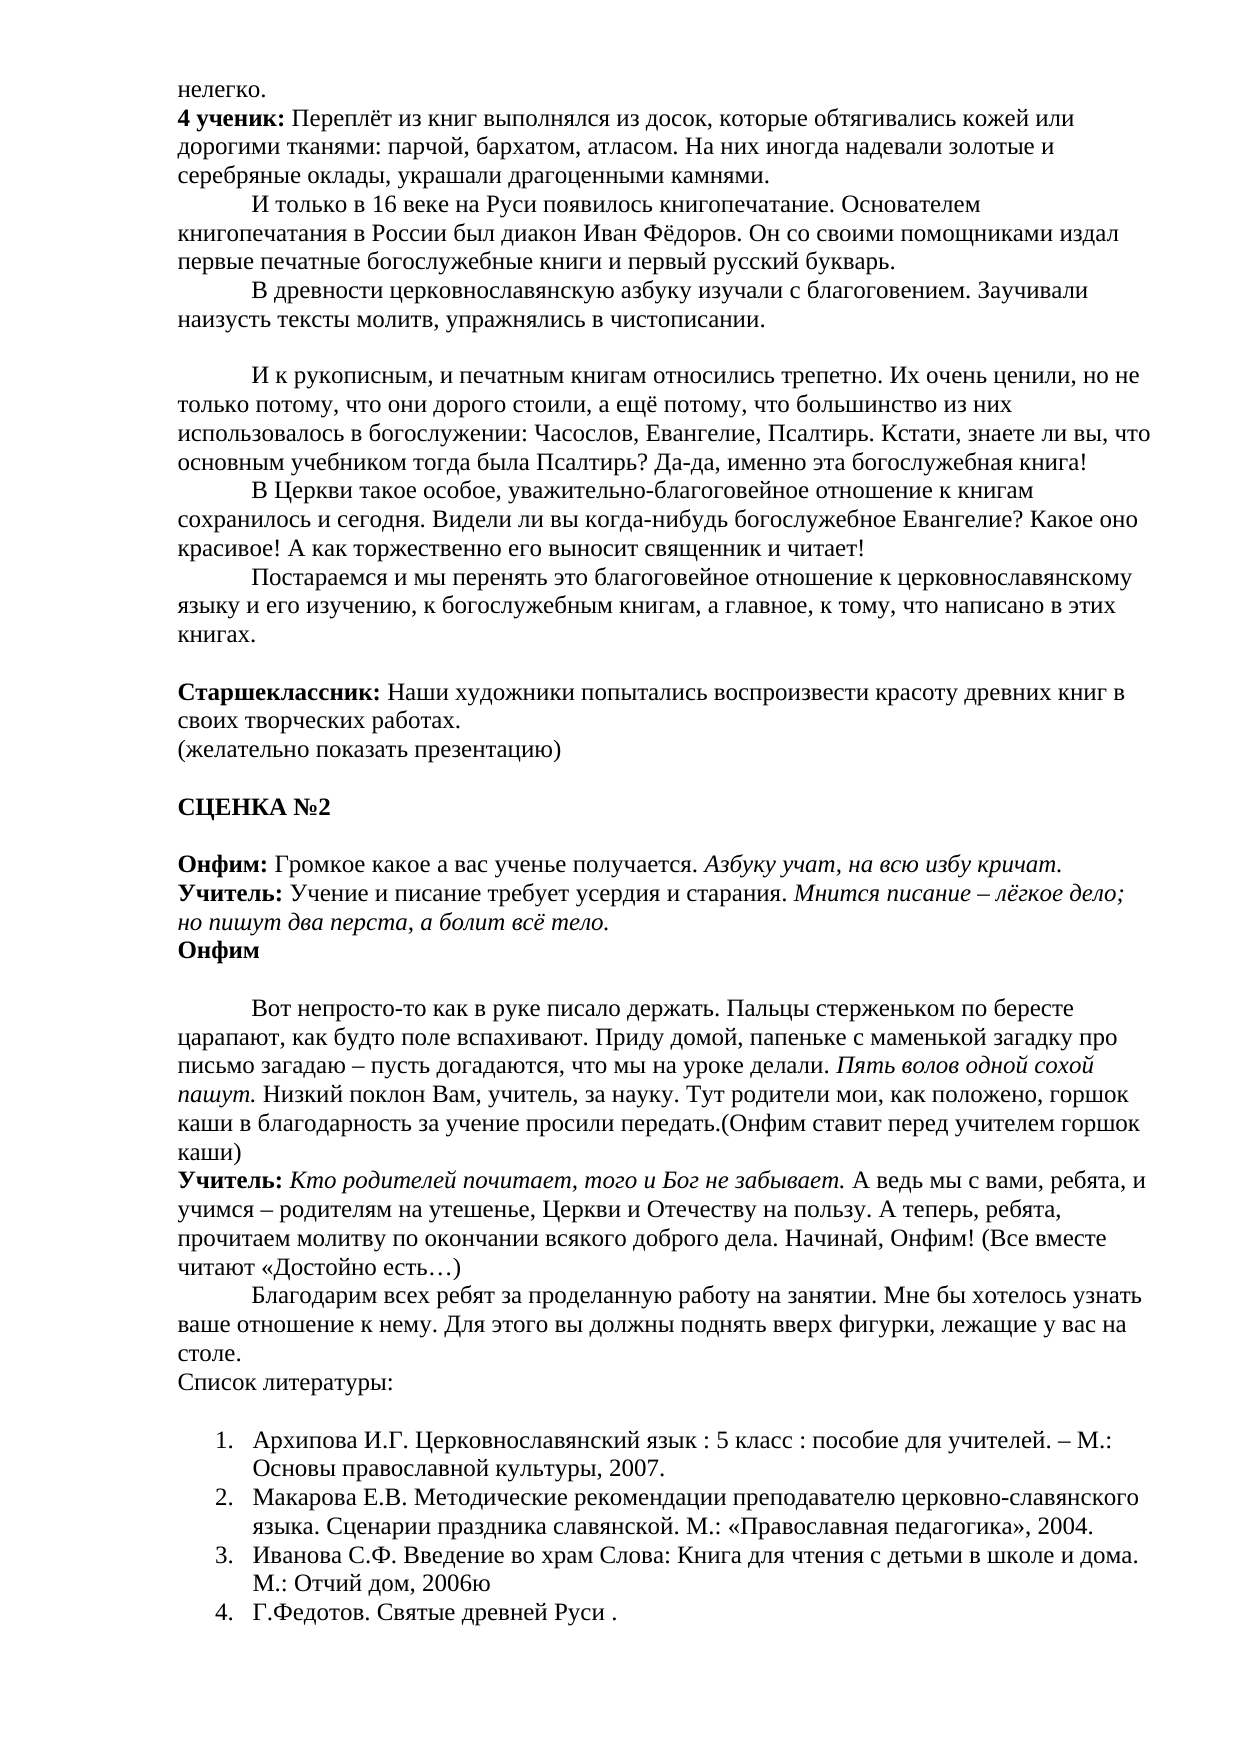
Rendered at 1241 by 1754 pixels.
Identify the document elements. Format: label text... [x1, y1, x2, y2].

list Архипова И.Г. Церковнославянский язык : 5 класс : пособие для учителей. – М.: Основы православной культуры, 2007. [215, 1425, 1152, 1482]
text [177, 74, 1152, 361]
list Г.Федотов. Святые древней Руси . [215, 1597, 1152, 1626]
list Иванова С.Ф. Введение во храм Слова: Книга для чтения с детьми в школе и дома. М.: Отчий дом, 2006ю [215, 1540, 1152, 1597]
list Макарова Е.В. Методические рекомендации преподавателю церковно-славянского языка. Сценарии праздника славянской. М.: «Православная педагогика», 2004. [215, 1482, 1152, 1540]
text И к рукописным, и печатным книгам относились трепетно. Их очень ценили, но не только потому, что они дорого стоили, а ещё потому, что большинство из них использовалось в богослужении: Часослов, Евангелие, Псалтирь. Кстати, знаете ли вы, что основным учебником тогда была Псалтирь? Да-да, именно эта богослужебная книга! В Церкви такое особое, уважительно-благоговейное отношение к книгам сохранилось и сегодня. Видели ли вы когда-нибудь богослужебное Евангелие? Какое оно красивое! А как торжественно его выносит священник и читает! Постараемся и мы перенять это благоговейное отношение к церковнославянскому языку и его изучению, к богослужебным книгам, а главное, к тому, что написано в этих книгах. Старшеклассник: Наши художники попытались воспроизвести красоту древних книг в своих творческих работах. (желательно показать презентацию) СЦЕНКА №2 Онфим: Громкое какое а вас ученье получается. Азбуку учат, на всю избу кричат. Учитель: Учение и писание требует усердия и старания. Мнится писание – лёгкое дело; но пишут два перста, а болит всё тело. Онфим Вот непросто-то как в руке писало держать. Пальцы стерженьком по бересте царапают, как будто поле вспахивают. Приду домой, папеньке с маменькой загадку про письмо загадаю – пусть догадаются, что мы на уроке делали. Пять волов одной сохой пашут. Низкий поклон Вам, учитель, за науку. Тут родители мои, как положено, горшок каши в благодарность за учение просили передать.(Онфим ставит перед учителем горшок каши) Учитель: Кто родителей почитает, того и Бог не забывает. А ведь мы с вами, ребята, и учимся – родителям на утешенье, Церкви и Отечеству на пользу. А теперь, ребята, прочитаем молитву по окончании всякого доброго дела. Начинай, Онфим! (Все вместе читают «Достойно есть…) Благодарим всех ребят за проделанную работу на занятии. Мне бы хотелось узнать ваше отношение к нему. Для этого вы должны поднять вверх фигурки, лежащие у вас на столе. Список литературы: [177, 361, 1152, 1396]
